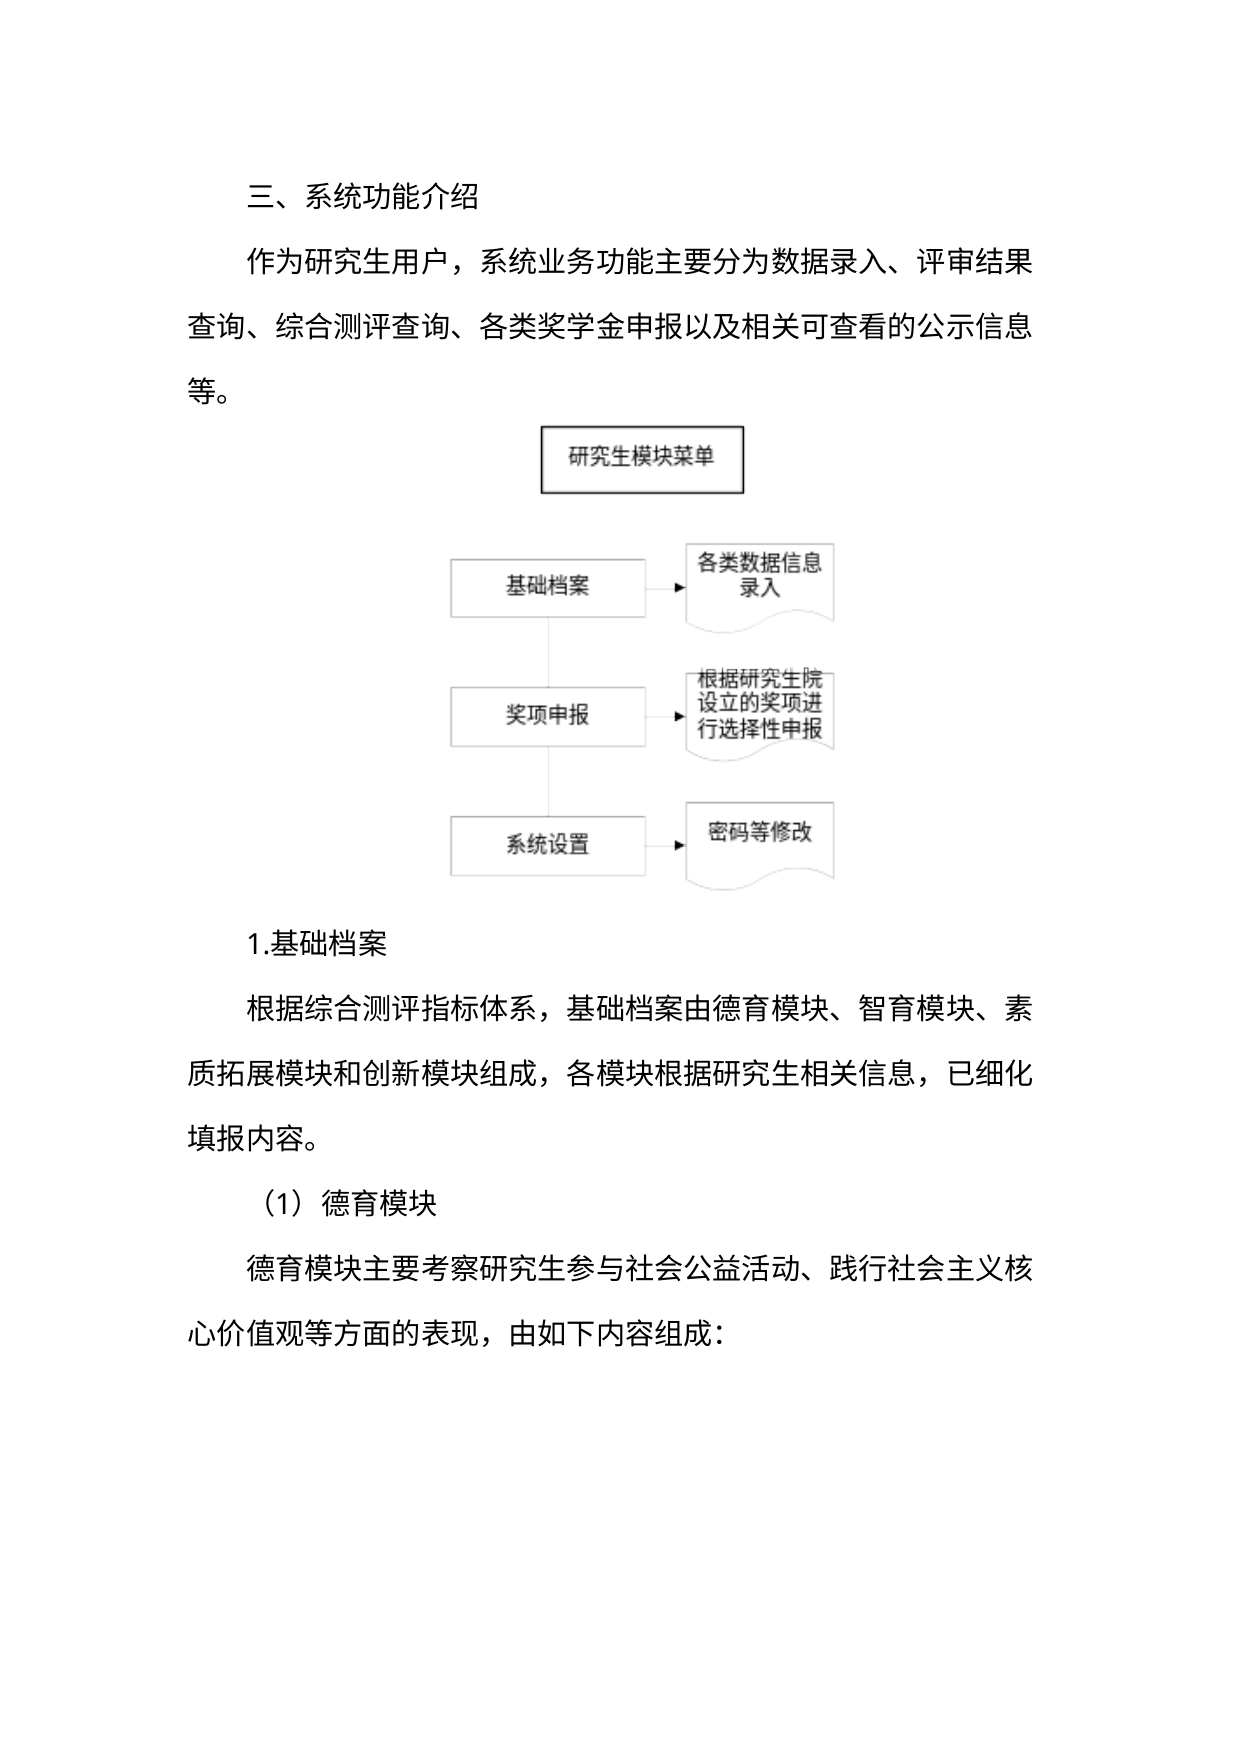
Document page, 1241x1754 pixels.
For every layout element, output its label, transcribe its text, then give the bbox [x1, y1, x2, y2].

text 作为研究生用户，系统业务功能主要分为数据录入、评审结果查询、综合测评查询、各类奖学金申报以及相关可查看的公示信息等。 [187, 227, 1053, 422]
text （1）德育模块 [187, 1169, 1053, 1234]
text 1.基础档案 [187, 909, 1053, 974]
text 根据综合测评指标体系，基础档案由德育模块、智育模块、素质拓展模块和创新模块组成，各模块根据研究生相关信息，已细化填报内容。 [187, 974, 1053, 1169]
text 三、系统功能介绍 [187, 162, 1053, 227]
text 德育模块主要考察研究生参与社会公益活动、践行社会主义核心价值观等方面的表现，由如下内容组成： [187, 1234, 1053, 1364]
